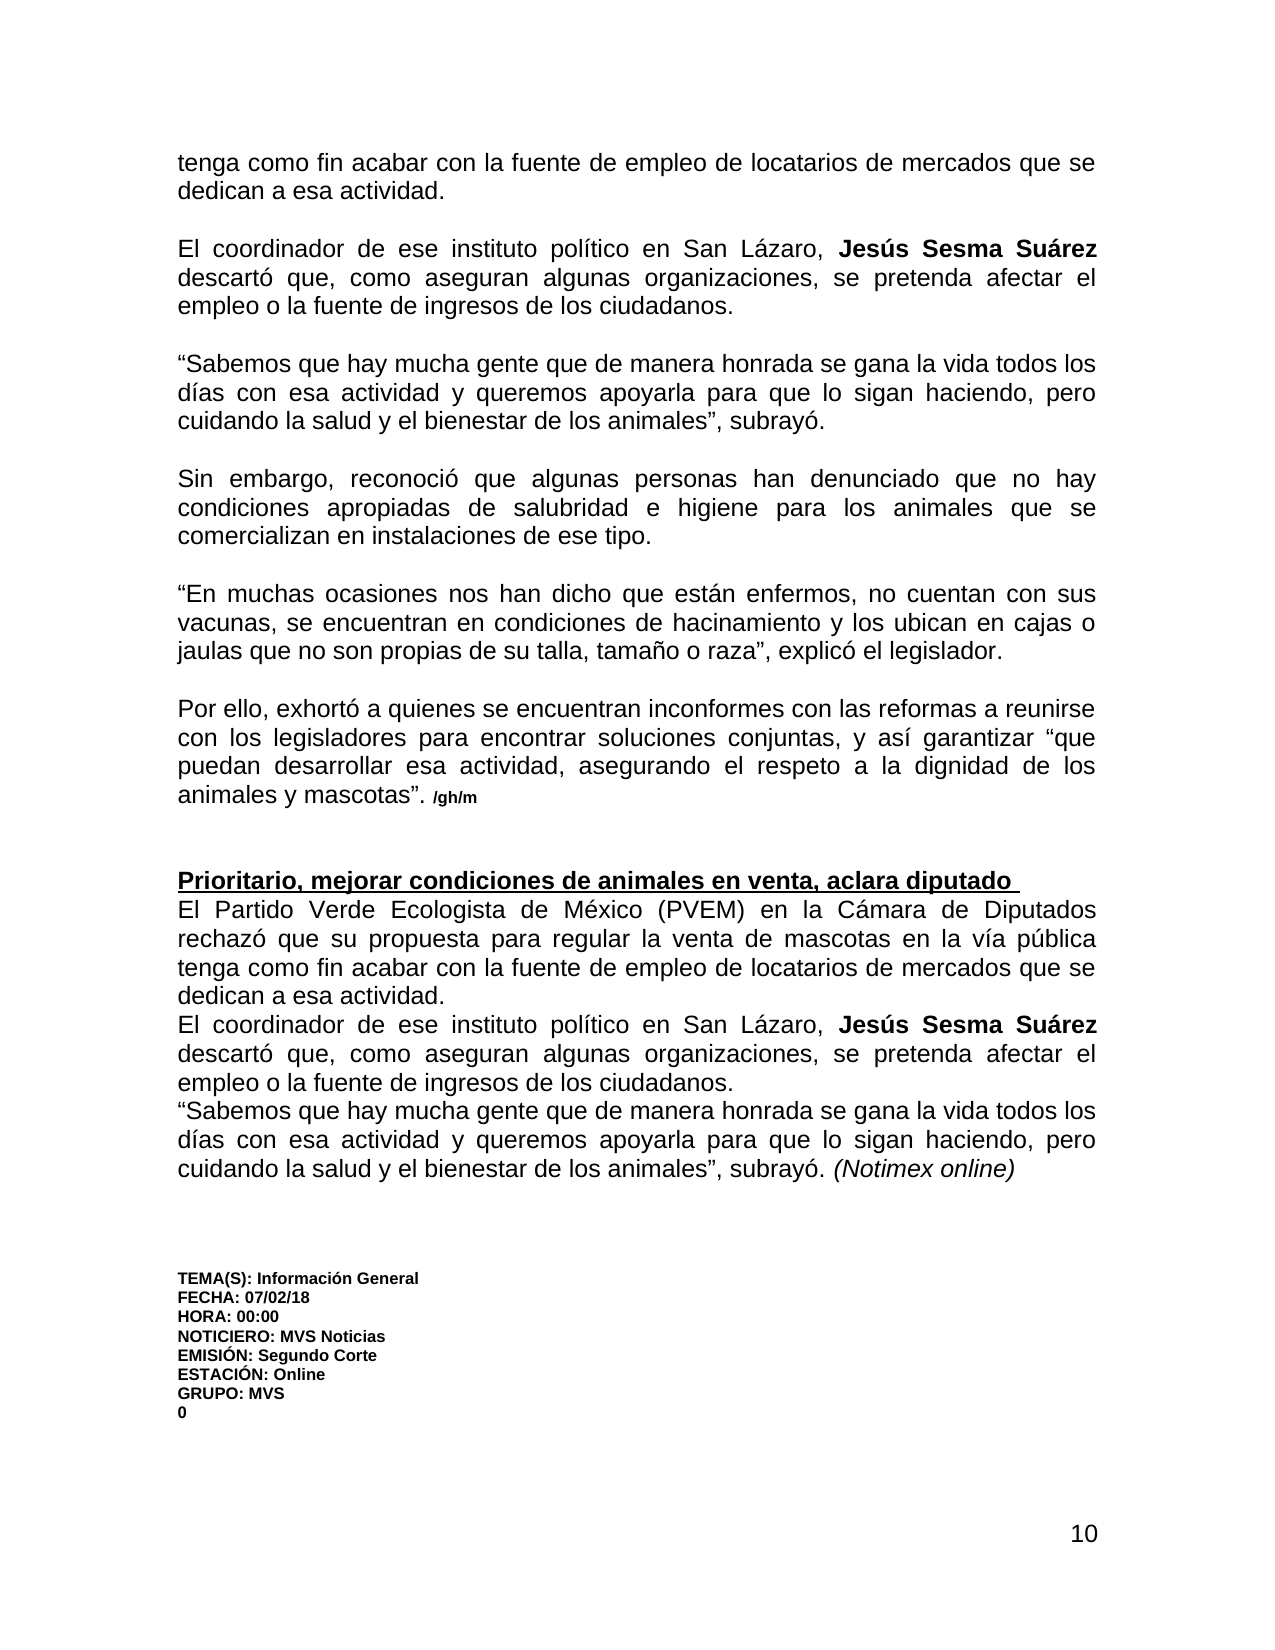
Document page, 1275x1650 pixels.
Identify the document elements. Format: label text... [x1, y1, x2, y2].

text EMISIÓN: Segundo Corte [177, 1346, 1098, 1365]
text “Sabemos que hay mucha gente que de manera honrada se gana la vida todos los días con esa actividad y queremos apoyarla para que lo sigan haciendo, pero cuidando la salud y el bienestar de los animales”, subrayó. [177, 349, 1098, 435]
text FECHA: 07/02/18 [177, 1288, 1098, 1307]
text “En muchas ocasiones nos han dicho que están enfermos, no cuentan con sus vacunas, se encuentran en condiciones de hacinamiento y los ubican en cajas o jaulas que no son propias de su talla, tamaño o raza”, explicó el legislador. [177, 579, 1098, 665]
text Sin embargo, reconoció que algunas personas han denunciado que no hay condiciones apropiadas de salubridad e higiene para los animales que se comercializan en instalaciones de ese tipo. [177, 464, 1098, 550]
text Prioritario, mejorar condiciones de animales en venta, aclara diputado [177, 866, 1098, 895]
text TEMA(S): Información General [177, 1269, 1098, 1288]
text Por ello, exhortó a quienes se encuentran inconformes con las reformas a reunirse con los legisladores para encontrar soluciones conjuntas, y así garantizar “que puedan desarrollar esa actividad, asegurando el respeto a la dignidad de los animales y mascotas”. /gh/m [177, 694, 1098, 809]
text El coordinador de ese instituto político en San Lázaro, Jesús Sesma Suárez descartó que, como aseguran algunas organizaciones, se pretenda afectar el empleo o la fuente de ingresos de los ciudadanos. [177, 1010, 1098, 1096]
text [177, 148, 1098, 205]
text 0 [177, 1403, 1098, 1422]
text ESTACIÓN: Online [177, 1365, 1098, 1384]
text HORA: 00:00 [177, 1307, 1098, 1326]
text El coordinador de ese instituto político en San Lázaro, Jesús Sesma Suárez descartó que, como aseguran algunas organizaciones, se pretenda afectar el empleo o la fuente de ingresos de los ciudadanos. [177, 234, 1098, 320]
text “Sabemos que hay mucha gente que de manera honrada se gana la vida todos los días con esa actividad y queremos apoyarla para que lo sigan haciendo, pero cuidando la salud y el bienestar de los animales”, subrayó. (Notimex online) [177, 1096, 1098, 1183]
text NOTICIERO: MVS Noticias [177, 1326, 1098, 1346]
text GRUPO: MVS [177, 1384, 1098, 1403]
